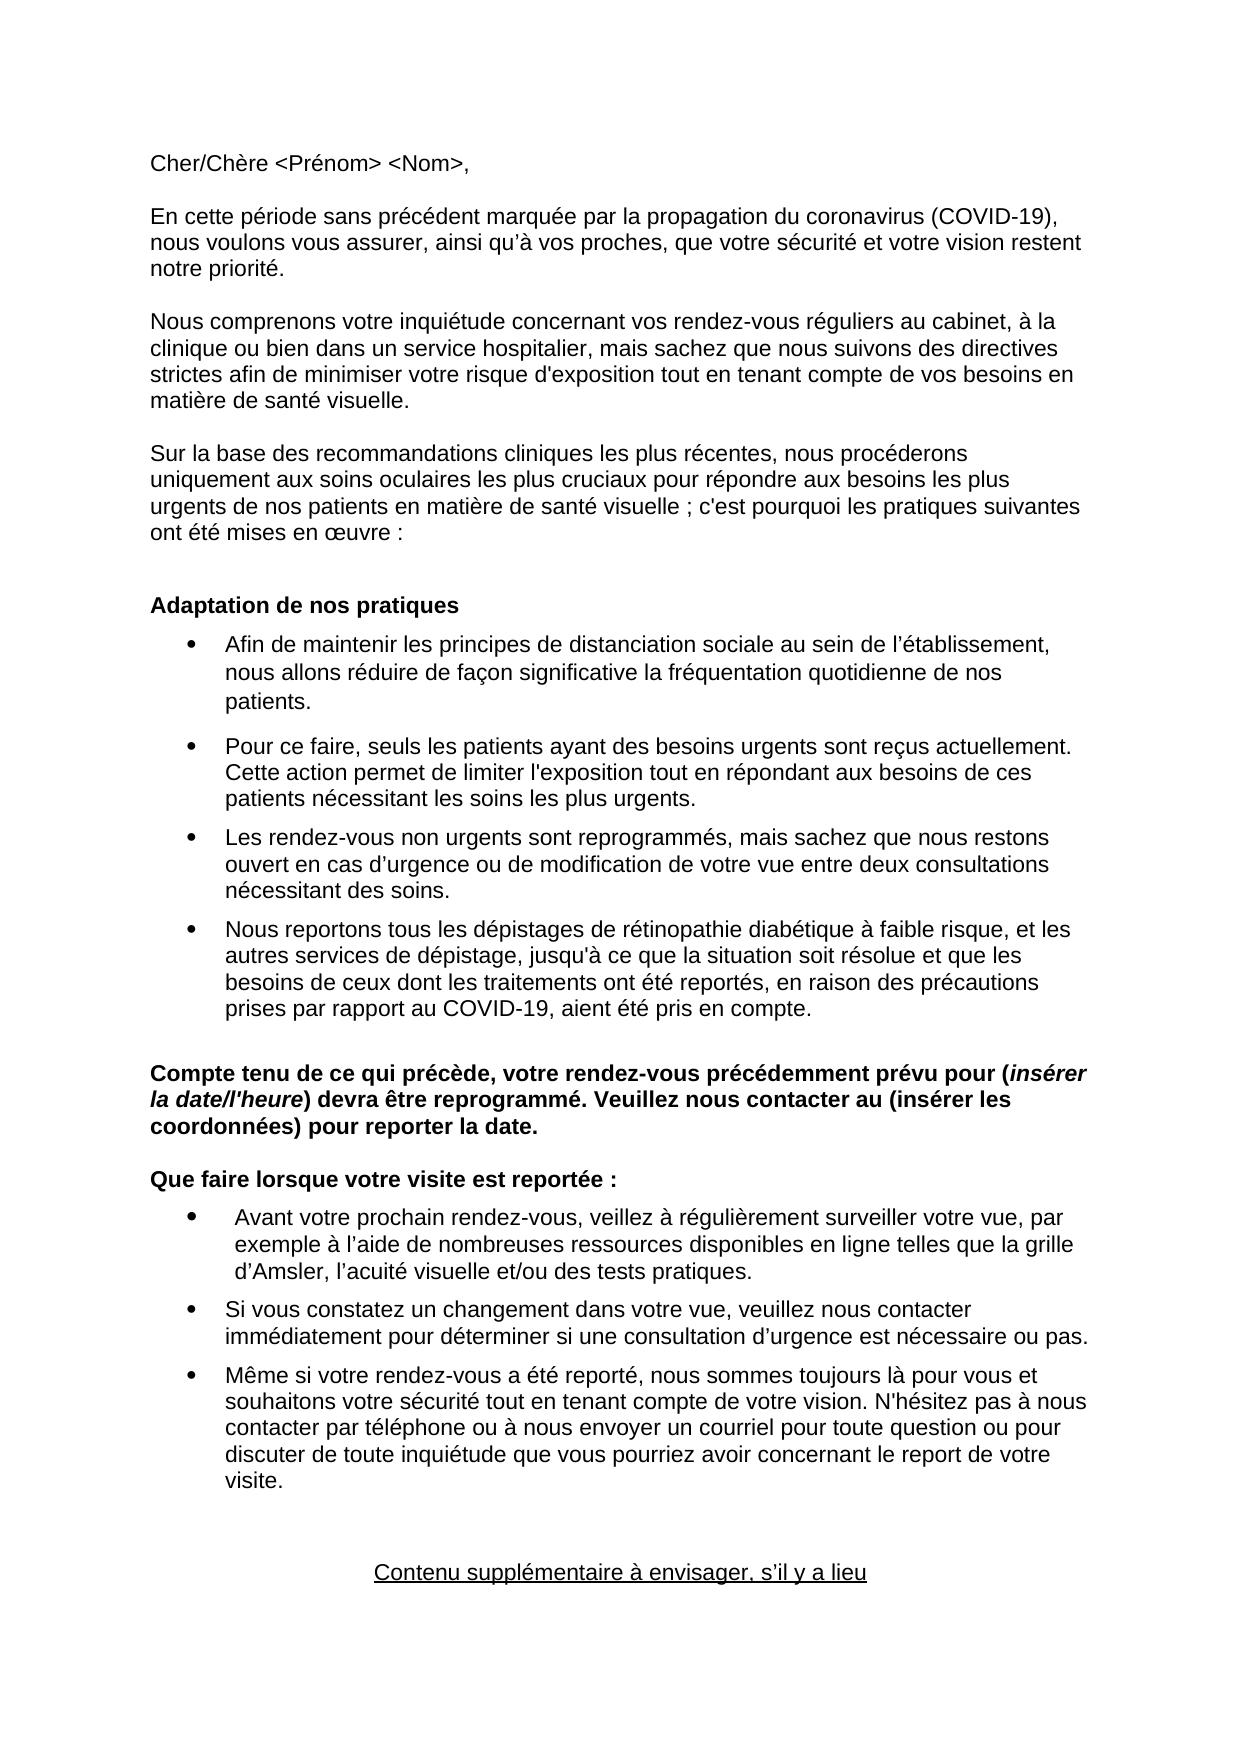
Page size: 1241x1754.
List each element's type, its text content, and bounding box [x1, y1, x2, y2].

list Même si votre rendez-vous a été reporté, nous sommes toujours là pour vous et souhaitons votre sécurité tout en tenant compte de votre vision. N'hésitez pas à nous contacter par téléphone ou à nous envoyer un courriel pour toute question ou pour discuter de toute inquiétude que vous pourriez avoir concernant le report de votre visite. [187, 1362, 1090, 1493]
list Les rendez-vous non urgents sont reprogrammés, mais sachez que nous restons ouvert en cas d’urgence ou de modification de votre vue entre deux consultations nécessitant des soins. [187, 824, 1090, 903]
list Si vous constatez un changement dans votre vue, veuillez nous contacter immédiatement pour déterminer si une consultation d’urgence est nécessaire ou pas. [187, 1296, 1090, 1349]
list Afin de maintenir les principes de distanciation sociale au sein de l’établissement, nous allons réduire de façon significative la fréquentation quotidienne de nos patients. [187, 631, 1090, 714]
text Que faire lorsque votre visite est reportée : [150, 1166, 1090, 1192]
list Pour ce faire, seuls les patients ayant des besoins urgents sont reçus actuellement. Cette action permet de limiter l'exposition tout en répondant aux besoins de ces patients nécessitant les soins les plus urgents. [187, 733, 1090, 812]
text Sur la base des recommandations cliniques les plus récentes, nous procéderons uniquement aux soins oculaires les plus cruciaux pour répondre aux besoins les plus urgents de nos patients en matière de santé visuelle ; c'est pourquoi les pratiques suivantes ont été mises en œuvre : [150, 440, 1090, 545]
text Compte tenu de ce qui précède, votre rendez-vous précédemment prévu pour (insérer la date/l'heure) devra être reprogrammé. Veuillez nous contacter au (insérer les coordonnées) pour reporter la date. [150, 1060, 1090, 1139]
text Cher/Chère <Prénom> <Nom>, [150, 150, 1090, 176]
list Avant votre prochain rendez-vous, veillez à régulièrement surveiller votre vue, par exemple à l’aide de nombreuses ressources disponibles en ligne telles que la grille d’Amsler, l’acuité visuelle et/ou des tests pratiques. [187, 1204, 1090, 1284]
text Contenu supplémentaire à envisager, s’il y a lieu [150, 1559, 1090, 1585]
list Nous reportons tous les dépistages de rétinopathie diabétique à faible risque, et les autres services de dépistage, jusqu'à ce que la situation soit résolue et que les besoins de ceux dont les traitements ont été reportés, en raison des précautions prises par rapport au COVID-19, aient été pris en compte. [187, 916, 1090, 1021]
text En cette période sans précédent marquée par la propagation du coronavirus (COVID-19), nous voulons vous assurer, ainsi qu’à vos proches, que votre sécurité et votre vision restent notre priorité. [150, 203, 1090, 282]
text Adaptation de nos pratiques [150, 592, 1090, 618]
text Nous comprenons votre inquiétude concernant vos rendez-vous réguliers au cabinet, à la clinique ou bien dans un service hospitalier, mais sachez que nous suivons des directives strictes afin de minimiser votre risque d'exposition tout en tenant compte de vos besoins en matière de santé visuelle. [150, 308, 1090, 413]
